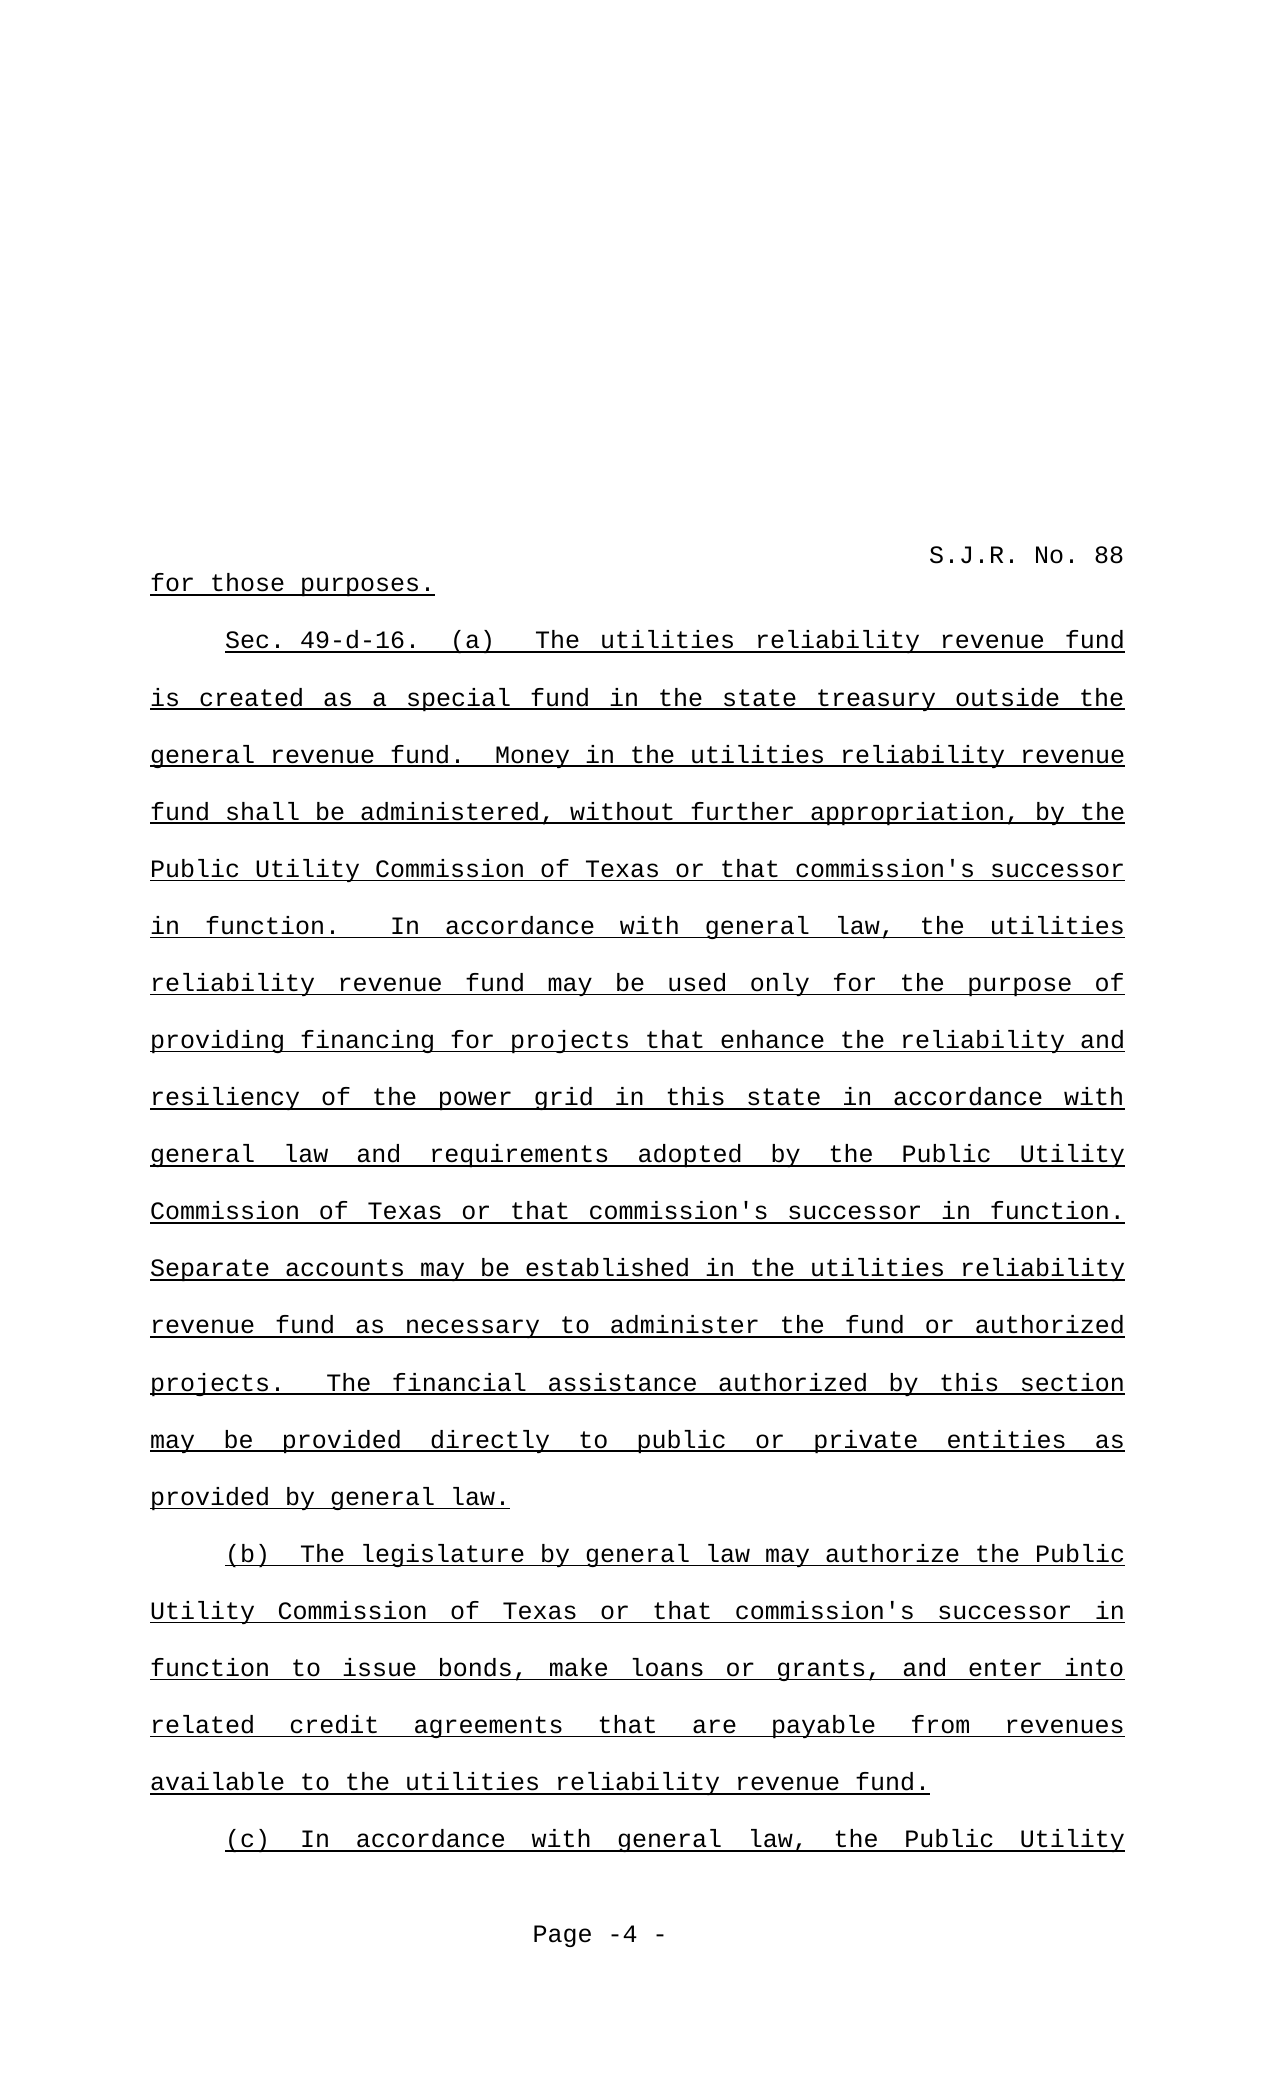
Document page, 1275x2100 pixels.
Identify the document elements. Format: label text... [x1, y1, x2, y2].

text (b) The legislature by general law may authorize the Public Utility Commission of Texas or that commission's successor in function to issue bonds, make loans or grants, and enter into related credit agreements that are payable from revenues available to the utilities reliability revenue fund. [150, 1541, 1125, 1622]
text (b) The legislature by general law may authorize the Public Utility Commission of Texas or that commission's successor in function to issue bonds, make loans or grants, and enter into related credit agreements that are payable from revenues available to the utilities reliability revenue fund. [150, 1680, 1125, 1736]
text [150, 571, 1125, 599]
text Sec. 49-d-16. (a) The utilities reliability revenue fund is created as a special fund in the state treasury outside the general revenue fund. Money in the utilities reliability revenue fund shall be administered, without further appropriation, by the Public Utility Commission of Texas or that commission's successor in function. In accordance with general law, the utilities reliability revenue fund may be used only for the purpose of providing financing for projects that enhance the reliability and resiliency of the power grid in this state in accordance with general law and requirements adopted by the Public Utility Commission of Texas or that commission's successor in function. Separate accounts may be established in the utilities reliability revenue fund as necessary to administer the fund or authorized projects. The financial assistance authorized by this section may be provided directly to public or private entities as provided by general law. [150, 1452, 1125, 1513]
text (b) The legislature by general law may authorize the Public Utility Commission of Texas or that commission's successor in function to issue bonds, make loans or grants, and enter into related credit agreements that are payable from revenues available to the utilities reliability revenue fund. [150, 1737, 1125, 1798]
text Sec. 49-d-16. (a) The utilities reliability revenue fund is created as a special fund in the state treasury outside the general revenue fund. Money in the utilities reliability revenue fund shall be administered, without further appropriation, by the Public Utility Commission of Texas or that commission's successor in function. In accordance with general law, the utilities reliability revenue fund may be used only for the purpose of providing financing for projects that enhance the reliability and resiliency of the power grid in this state in accordance with general law and requirements adopted by the Public Utility Commission of Texas or that commission's successor in function. Separate accounts may be established in the utilities reliability revenue fund as necessary to administer the fund or authorized projects. The financial assistance authorized by this section may be provided directly to public or private entities as provided by general law. [150, 628, 1125, 708]
text (b) The legislature by general law may authorize the Public Utility Commission of Texas or that commission's successor in function to issue bonds, make loans or grants, and enter into related credit agreements that are payable from revenues available to the utilities reliability revenue fund. [150, 1623, 1125, 1679]
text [150, 1827, 1125, 1855]
